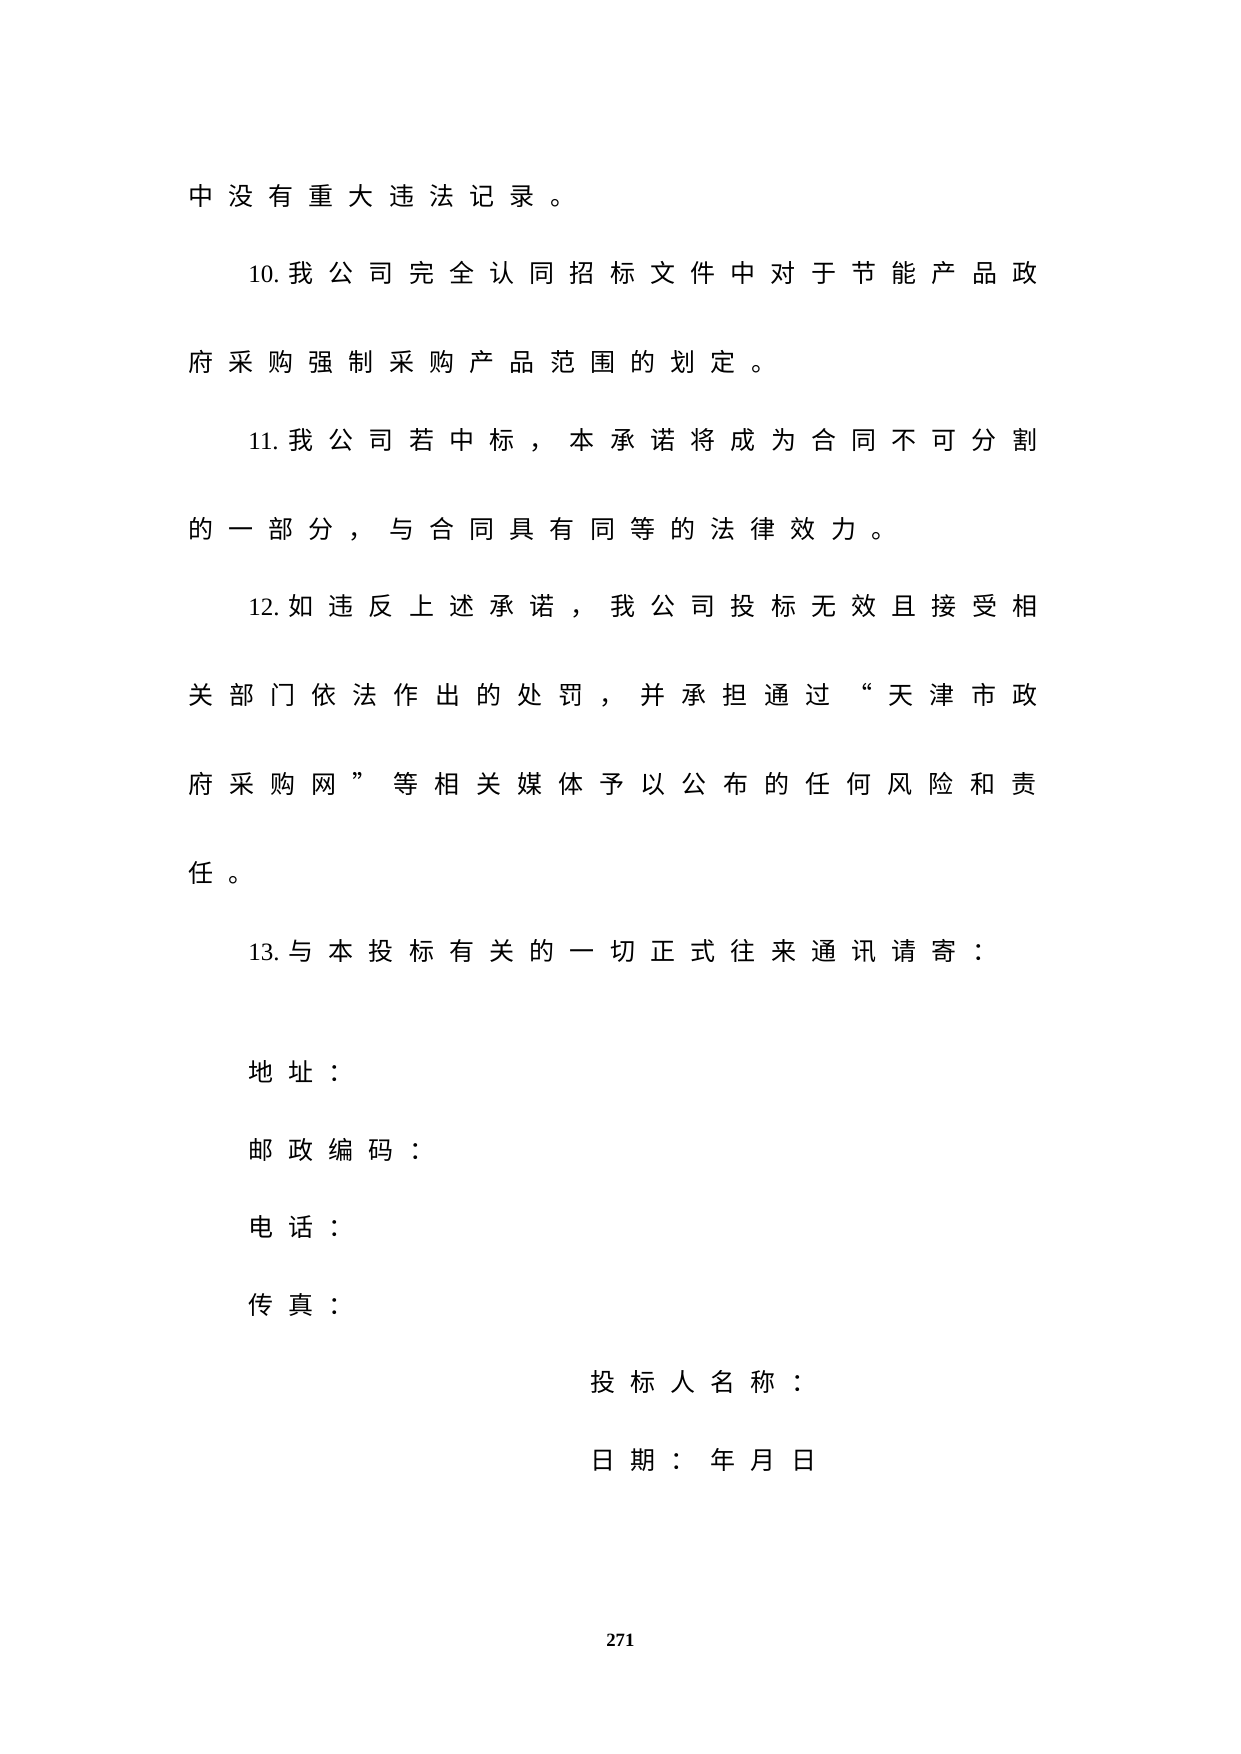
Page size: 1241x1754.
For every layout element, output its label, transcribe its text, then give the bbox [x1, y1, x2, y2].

text 电话： [188, 1196, 1052, 1256]
text 传真： [188, 1274, 1052, 1333]
text 11.我公司若中标，本承诺将成为合同不可分割的一部分，与合同具有同等的法律效力。 [188, 408, 1052, 557]
text 邮政编码： [188, 1119, 1052, 1178]
text 日期：年月日 [188, 1429, 1052, 1488]
text 13.与本投标有关的一切正式往来通讯请寄： [188, 920, 1052, 979]
text 10. 我公司完全认同招标文件中对于节能产品政府采购强制采购产品范围的划定。 [188, 242, 1052, 390]
text 12. 如违反上述承诺，我公司投标无效且接受相关部门依法作出的处罚，并承担通过“天津市政府采购网”等相关媒体予以公布的任何风险和责任。 [188, 575, 1052, 902]
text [188, 164, 1052, 224]
text 投标人名称： [188, 1351, 1052, 1411]
text 地址： [188, 1041, 1052, 1101]
